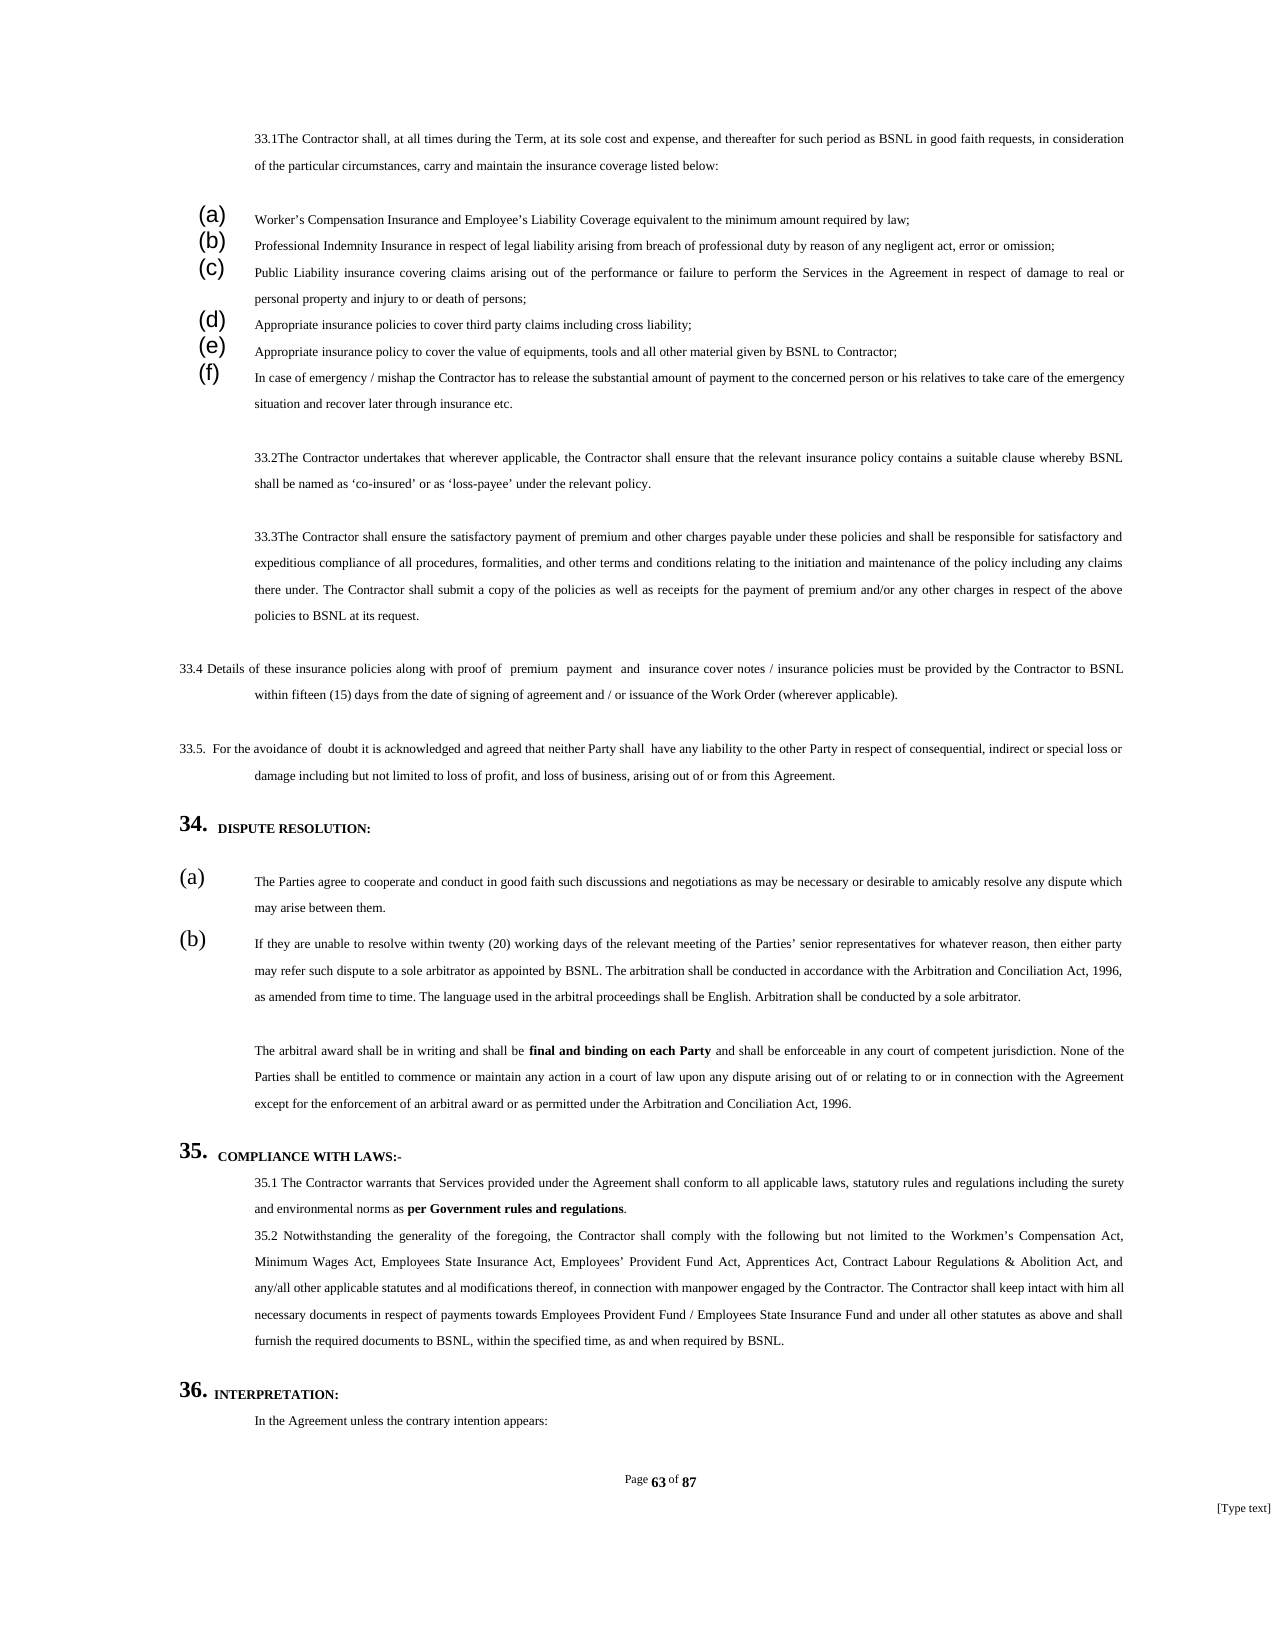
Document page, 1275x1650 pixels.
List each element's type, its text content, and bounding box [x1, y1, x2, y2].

list 33.1The Contractor shall, at all times during the Term, at its sole cost and expense, and thereafter for such period as BSNL in good faith requests, in consideration of the particular circumstances, carry and maintain the insurance coverage listed below: [254, 120, 1126, 173]
list 33.2The Contractor undertakes that wherever applicable, the Contractor shall ensure that the relevant insurance policy contains a suitable clause whereby BSNL shall be named as ‘co-insured’ or as ‘loss-payee’ under the relevant policy. [217, 439, 1125, 492]
list Professional Indemnity Insurance in respect of legal liability arising from breach of professional duty by reason of any negligent act, error or omission; [198, 227, 1125, 253]
text In the Agreement unless the contrary intention appears: [254, 1402, 1271, 1428]
list DISPUTE RESOLUTION: [179, 810, 1271, 836]
list INTERPRETATION: [179, 1376, 1271, 1402]
list COMPLIANCE WITH LAWS:- [179, 1137, 1271, 1164]
text The arbitral award shall be in writing and shall be final and binding on each Party and shall be enforceable in any court of competent jurisdiction. None of the Parties shall be entitled to commence or maintain any action in a court of law upon any dispute arising out of or relating to or in connection with the Agreement except for the enforcement of an arbitral award or as permitted under the Arbitration and Conciliation Act, 1996. [254, 1032, 1125, 1111]
list The Parties agree to cooperate and conduct in good faith such discussions and negotiations as may be necessary or desirable to amicably resolve any dispute which may arise between them. [179, 863, 1125, 916]
list Worker’s Compensation Insurance and Employee’s Liability Coverage equivalent to the minimum amount required by law; [198, 201, 1126, 227]
list Appropriate insurance policy to cover the value of equipments, tools and all other material given by BSNL to Contractor; [198, 332, 1125, 359]
text 33.5. For the avoidance of doubt it is acknowledged and agreed that neither Party shall have any liability to the other Party in respect of consequential, indirect or special loss or damage including but not limited to loss of profit, and loss of business, arising out of or from this Agreement. [179, 730, 1125, 783]
list 33.3The Contractor shall ensure the satisfactory payment of premium and other charges payable under these policies and shall be responsible for satisfactory and expeditious compliance of all procedures, formalities, and other terms and conditions relating to the initiation and maintenance of the policy including any claims there under. The Contractor shall submit a copy of the policies as well as receipts for the payment of premium and/or any other charges in respect of the above policies to BSNL at its request. [217, 518, 1125, 623]
list 35.2 Notwithstanding the generality of the foregoing, the Contractor shall comply with the following but not limited to the Workmen’s Compensation Act, Minimum Wages Act, Employees State Insurance Act, Employees’ Provident Fund Act, Apprentices Act, Contract Labour Regulations & Abolition Act, and any/all other applicable statutes and al modifications thereof, in connection with manpower engaged by the Contractor. The Contractor shall keep intact with him all necessary documents in respect of payments towards Employees Provident Fund / Employees State Insurance Fund and under all other statutes as above and shall furnish the required documents to BSNL, within the specified time, as and when required by BSNL. [254, 1217, 1125, 1348]
list Appropriate insurance policies to cover third party claims including cross liability; [198, 306, 1271, 332]
list 35.1 The Contractor warrants that Services provided under the Agreement shall conform to all applicable laws, statutory rules and regulations including the surety and environmental norms as per Government rules and regulations. [254, 1164, 1125, 1217]
list If they are unable to resolve within twenty (20) working days of the relevant meeting of the Parties’ senior representatives for whatever reason, then either party may refer such dispute to a sole arbitrator as appointed by BSNL. The arbitration shall be conducted in accordance with the Arbitration and Conciliation Act, 1996, as amended from time to time. The language used in the arbitral proceedings shall be English. Arbitration shall be conducted by a sole arbitrator. [179, 926, 1125, 1004]
list Public Liability insurance covering claims arising out of the performance or failure to perform the Services in the Agreement in respect of damage to real or personal property and injury to or death of persons; [198, 253, 1125, 306]
text 33.4 Details of these insurance policies along with proof of premium payment and insurance cover notes / insurance policies must be provided by the Contractor to BSNL within fifteen (15) days from the date of signing of agreement and / or issuance of the Work Order (wherever applicable). [179, 650, 1125, 703]
list In case of emergency / mishap the Contractor has to release the substantial amount of payment to the concerned person or his relatives to take care of the emergency situation and recover later through insurance etc. [198, 359, 1126, 412]
